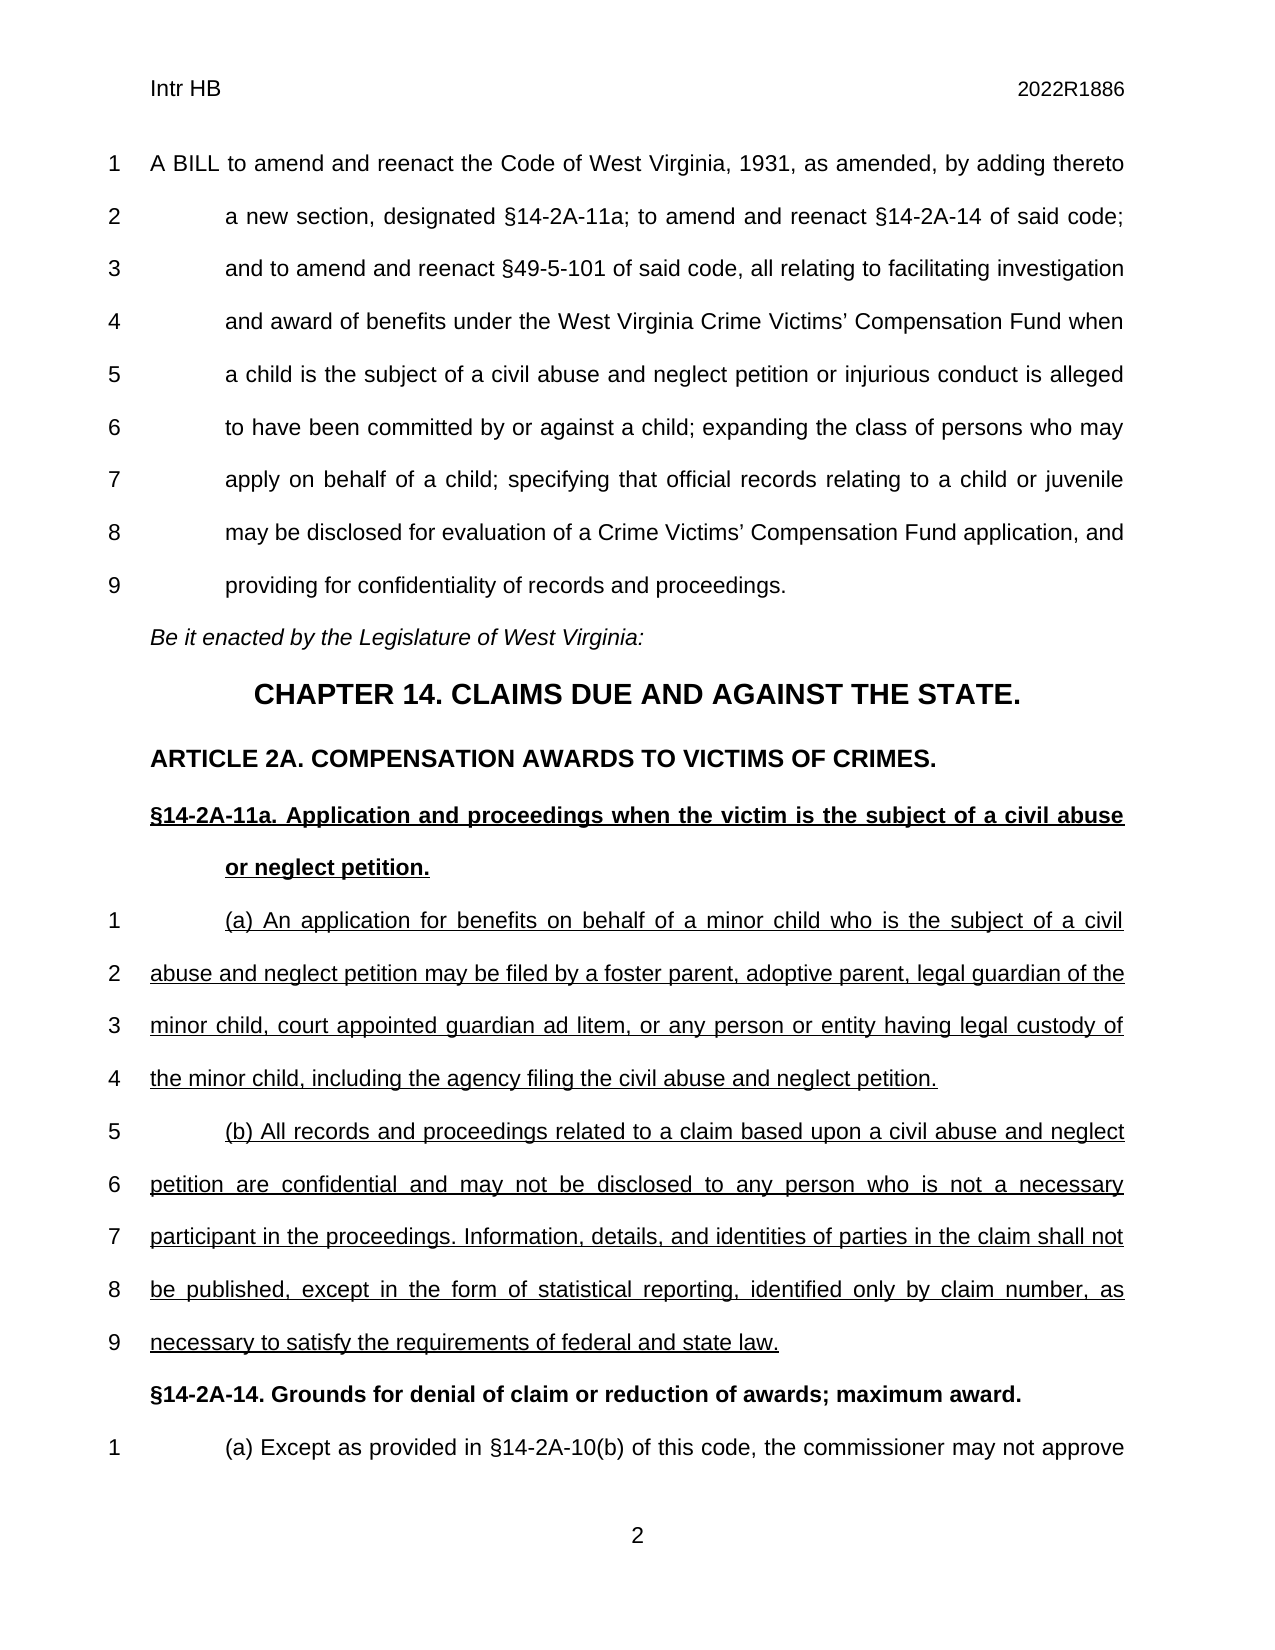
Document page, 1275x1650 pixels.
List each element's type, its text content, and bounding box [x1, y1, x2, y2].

text (b) All records and proceedings related to a claim based upon a civil abuse and neglect petition are confidential and may not be disclosed to any person who is not a necessary participant in the proceedings. Information, details, and identities of parties in the claim shall not be published, except in the form of statistical reporting, identified only by claim number, as necessary to satisfy the requirements of federal and state law. [150, 1300, 1125, 1355]
text (a) An application for benefits on behalf of a minor child who is the subject of a civil abuse and neglect petition may be filed by a foster parent, adoptive parent, legal guardian of the minor child, court appointed guardian ad litem, or any person or entity having legal custody of the minor child, including the agency filing the civil abuse and neglect petition. [150, 907, 1125, 983]
subtitle ARTICLE 2A. COMPENSATION AWARDS TO VICTIMS OF CRIMES. [150, 744, 1125, 773]
subtitle §14-2A-14. Grounds for denial of claim or reduction of awards; maximum award. [150, 1381, 1125, 1408]
text (a) An application for benefits on behalf of a minor child who is the subject of a civil abuse and neglect petition may be filed by a foster parent, adoptive parent, legal guardian of the minor child, court appointed guardian ad litem, or any person or entity having legal custody of the minor child, including the agency filing the civil abuse and neglect petition. [150, 984, 1125, 1092]
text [150, 1434, 1125, 1461]
subtitle CHAPTER 14. CLAIMS DUE AND AGAINST THE STATE. [150, 677, 1125, 711]
subtitle §14-2A-11a. Application and proceedings when the victim is the subject of a civil abuse or neglect petition. [150, 802, 1125, 824]
text Be it enacted by the Legislature of West Virginia: [150, 624, 1125, 651]
title A BILL to amend and reenact the Code of West Virginia, 1931, as amended, by adding thereto a new section, designated §14-2A-11a; to amend and reenact §14-2A-14 of said code; and to amend and reenact §49-5-101 of said code, all relating to facilitating investigation and award of benefits under the West Virginia Crime Victims’ Compensation Fund when a child is the subject of a civil abuse and neglect petition or injurious conduct is alleged to have been committed by or against a child; expanding the class of persons who may apply on behalf of a child; specifying that official records relating to a child or juvenile may be disclosed for evaluation of a Crime Victims’ Compensation Fund application, and providing for confidentiality of records and proceedings. [150, 150, 1125, 598]
subtitle §14-2A-11a. Application and proceedings when the victim is the subject of a civil abuse or neglect petition. [150, 826, 1125, 881]
text (b) All records and proceedings related to a claim based upon a civil abuse and neglect petition are confidential and may not be disclosed to any person who is not a necessary participant in the proceedings. Information, details, and identities of parties in the claim shall not be published, except in the form of statistical reporting, identified only by claim number, as necessary to satisfy the requirements of federal and state law. [150, 1118, 1125, 1299]
